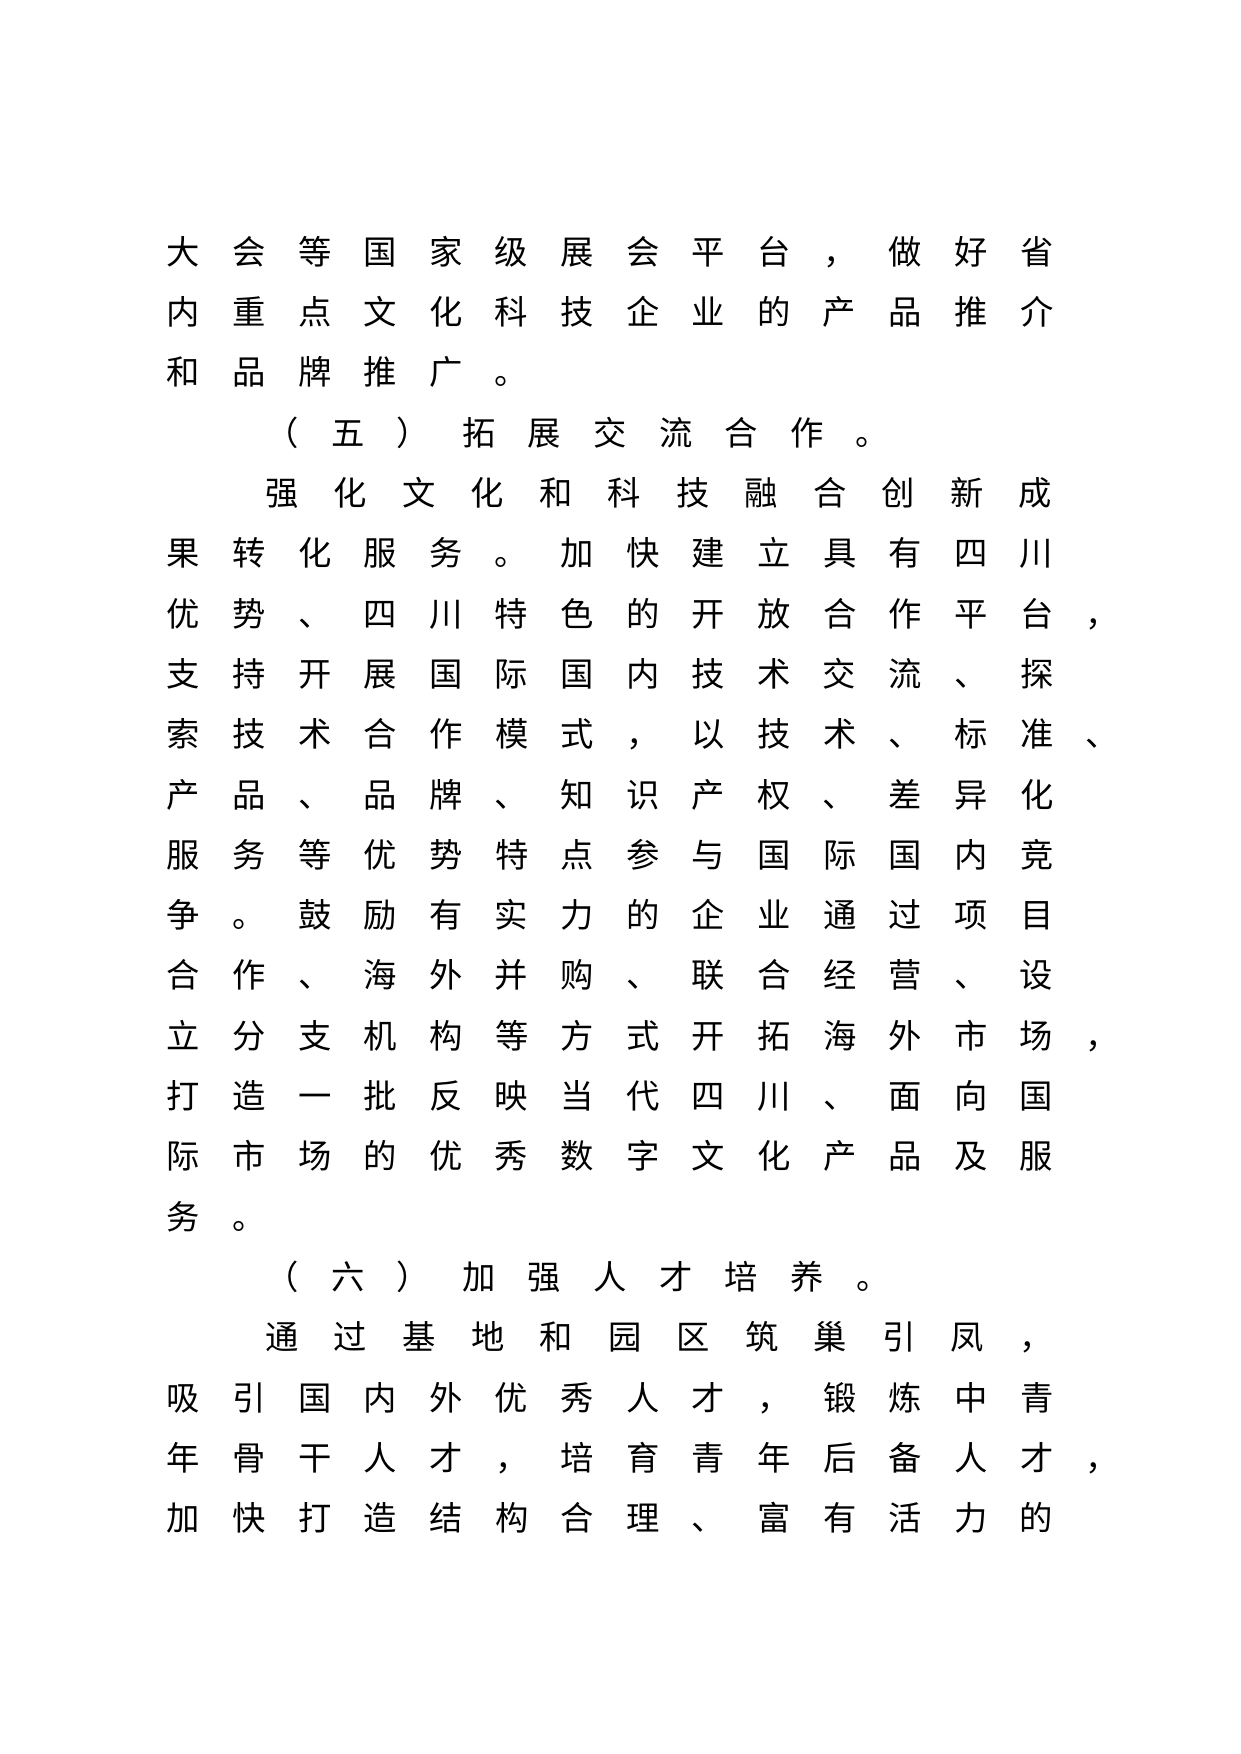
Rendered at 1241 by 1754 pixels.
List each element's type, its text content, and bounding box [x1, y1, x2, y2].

text 强化文化和科技融合创新成果转化服务。加快建立具有四川优势、四川特色的开放合作平台，支持开展国际国内技术交流、探索技术合作模式，以技术、标准、产品、品牌、知识产权、差异化服务等优势特点参与国际国内竞争。鼓励有实力的企业通过项目合作、海外并购、联合经营、设立分支机构等方式开拓海外市场，打造一批反映当代四川、面向国际市场的优秀数字文化产品及服务。 [167, 461, 1085, 1245]
text （五）拓展交流合作。 [167, 400, 1085, 461]
text （六）加强人才培养。 [167, 1245, 1085, 1305]
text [167, 219, 1085, 400]
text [167, 1305, 1085, 1546]
